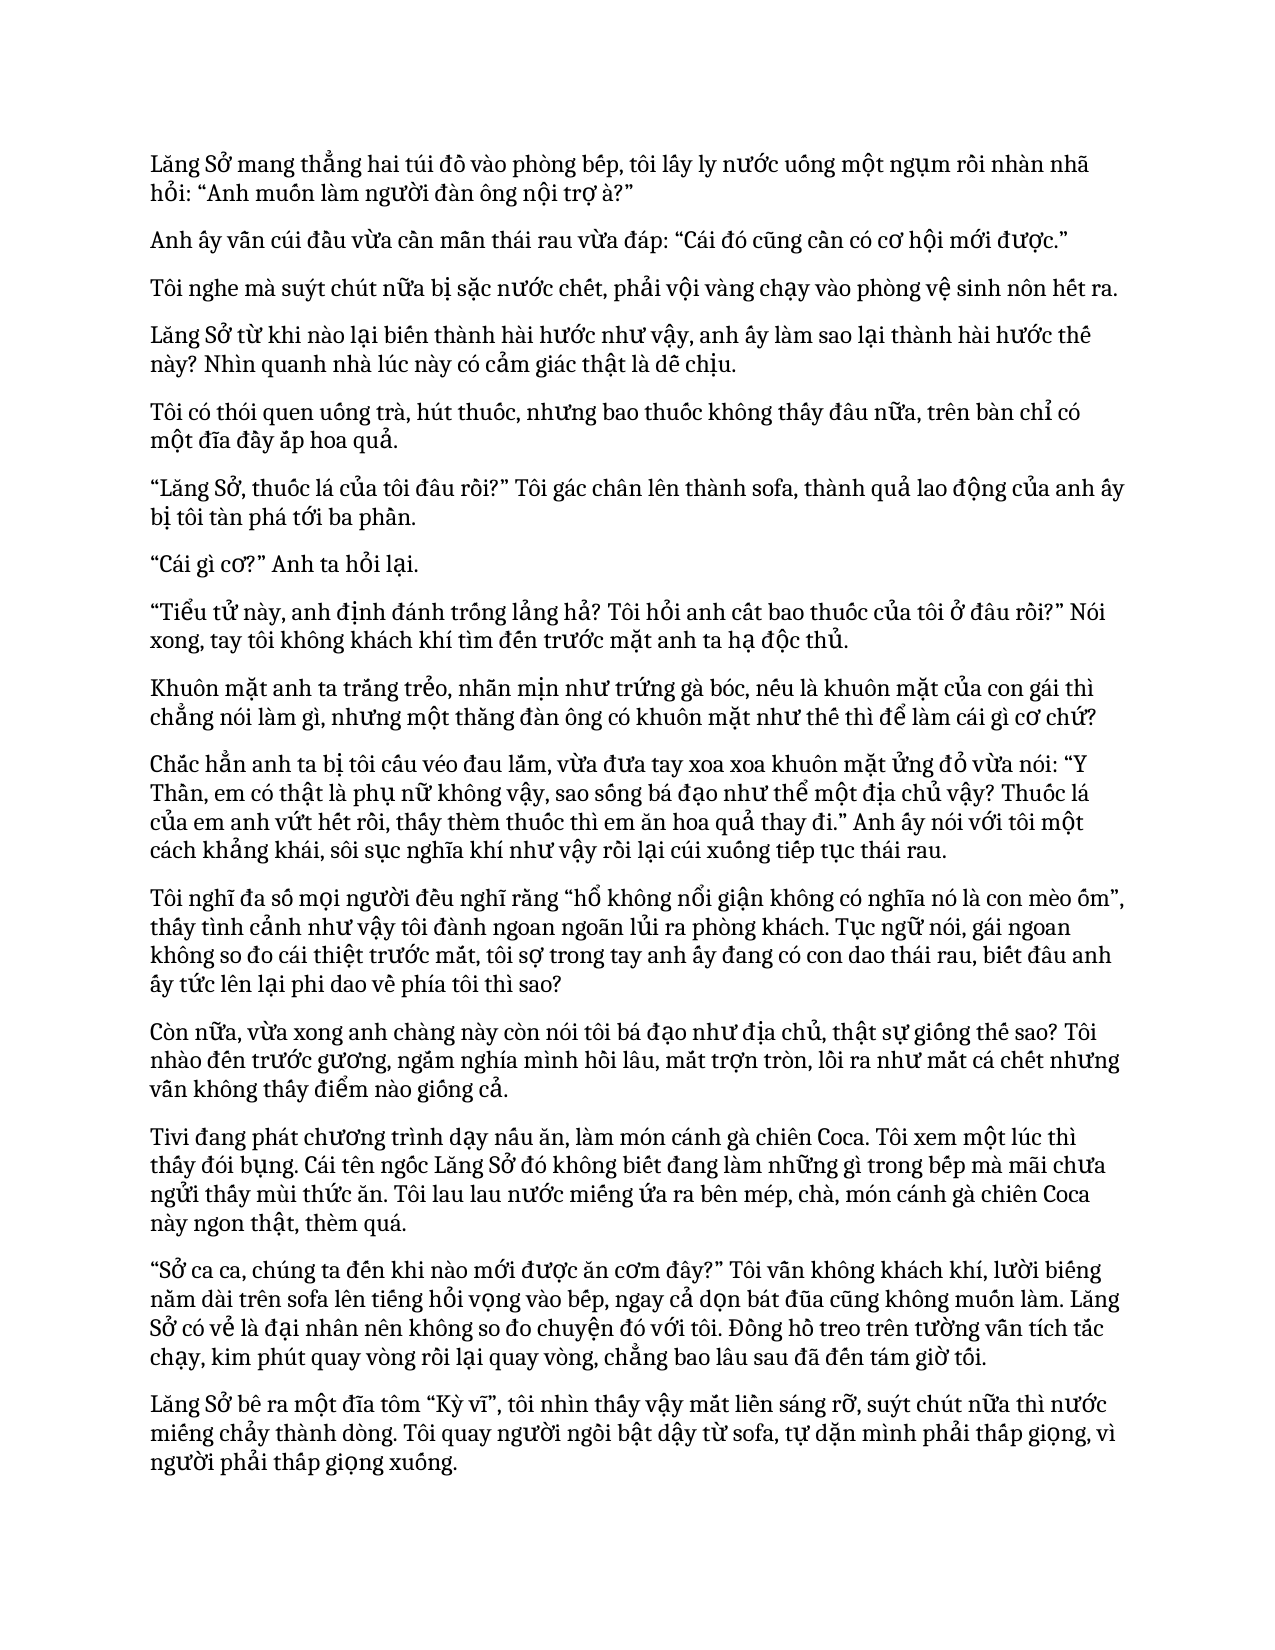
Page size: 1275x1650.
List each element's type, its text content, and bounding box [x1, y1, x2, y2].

text Lăng Sở mang thẳng hai túi đồ vào phòng bếp, tôi lấy ly nước uống một ngụm rồi nhàn nhã hỏi: “Anh muốn làm người đàn ông nội trợ à?” [150, 150, 1125, 207]
text “Lăng Sở, thuốc lá của tôi đâu rồi?” Tôi gác chân lên thành sofa, thành quả lao động của anh ấy bị tôi tàn phá tới ba phần. [150, 474, 1125, 531]
text Khuôn mặt anh ta trắng trẻo, nhẵn mịn như trứng gà bóc, nếu là khuôn mặt của con gái thì chẳng nói làm gì, nhưng một thằng đàn ông có khuôn mặt như thế thì để làm cái gì cơ chứ? [150, 674, 1125, 731]
text “Sở ca ca, chúng ta đến khi nào mới được ăn cơm đây?” Tôi vẫn không khách khí, lười biếng nằm dài trên sofa lên tiếng hỏi vọng vào bếp, ngay cả dọn bát đũa cũng không muốn làm. Lăng Sở có vẻ là đại nhân nên không so đo chuyện đó với tôi. Đồng hồ treo trên tường vẫn tích tắc chạy, kim phút quay vòng rồi lại quay vòng, chẳng bao lâu sau đã đến tám giờ tối. [150, 1256, 1125, 1371]
text Tôi nghĩ đa số mọi người đều nghĩ rằng “hổ không nổi giận không có nghĩa nó là con mèo ốm”, thấy tình cảnh như vậy tôi đành ngoan ngoãn lủi ra phòng khách. Tục ngữ nói, gái ngoan không so đo cái thiệt trước mắt, tôi sợ trong tay anh ấy đang có con dao thái rau, biết đâu anh ấy tức lên lại phi dao về phía tôi thì sao? [150, 884, 1125, 999]
text Chắc hẳn anh ta bị tôi cấu véo đau lắm, vừa đưa tay xoa xoa khuôn mặt ửng đỏ vừa nói: “Y Thần, em có thật là phụ nữ không vậy, sao sống bá đạo như thể một địa chủ vậy? Thuốc lá của em anh vứt hết rồi, thấy thèm thuốc thì em ăn hoa quả thay đi.” Anh ấy nói với tôi một cách khảng khái, sôi sục nghĩa khí như vậy rồi lại cúi xuống tiếp tục thái rau. [150, 750, 1125, 865]
text Tivi đang phát chương trình dạy nấu ăn, làm món cánh gà chiên Coca. Tôi xem một lúc thì thấy đói bụng. Cái tên ngốc Lăng Sở đó không biết đang làm những gì trong bếp mà mãi chưa ngửi thấy mùi thức ăn. Tôi lau lau nước miếng ứa ra bên mép, chà, món cánh gà chiên Coca này ngon thật, thèm quá. [150, 1122, 1125, 1237]
text “Tiểu tử này, anh định đánh trống lảng hả? Tôi hỏi anh cất bao thuốc của tôi ở đâu rồi?” Nói xong, tay tôi không khách khí tìm đến trước mặt anh ta hạ độc thủ. [150, 597, 1125, 655]
text “Cái gì cơ?” Anh ta hỏi lại. [150, 550, 1125, 579]
text Tôi có thói quen uống trà, hút thuốc, nhưng bao thuốc không thấy đâu nữa, trên bàn chỉ có một đĩa đầy ắp hoa quả. [150, 397, 1125, 455]
text Lăng Sở từ khi nào lại biến thành hài hước như vậy, anh ấy làm sao lại thành hài hước thế này? Nhìn quanh nhà lúc này có cảm giác thật là dễ chịu. [150, 321, 1125, 379]
text Anh ấy vẫn cúi đầu vừa cần mẫn thái rau vừa đáp: “Cái đó cũng cần có cơ hội mới được.” [150, 226, 1125, 255]
text Còn nữa, vừa xong anh chàng này còn nói tôi bá đạo như địa chủ, thật sự giống thế sao? Tôi nhào đến trước gương, ngắm nghía mình hồi lâu, mắt trợn tròn, lồi ra như mắt cá chết nhưng vẫn không thấy điểm nào giống cả. [150, 1017, 1125, 1104]
text Lăng Sở bê ra một đĩa tôm “Kỳ vĩ”, tôi nhìn thấy vậy mắt liền sáng rỡ, suýt chút nữa thì nước miếng chảy thành dòng. Tôi quay người ngồi bật dậy từ sofa, tự dặn mình phải thấp giọng, vì người phải thấp giọng xuống. [150, 1390, 1125, 1476]
text Tôi nghe mà suýt chút nữa bị sặc nước chết, phải vội vàng chạy vào phòng vệ sinh nôn hết ra. [150, 274, 1125, 302]
